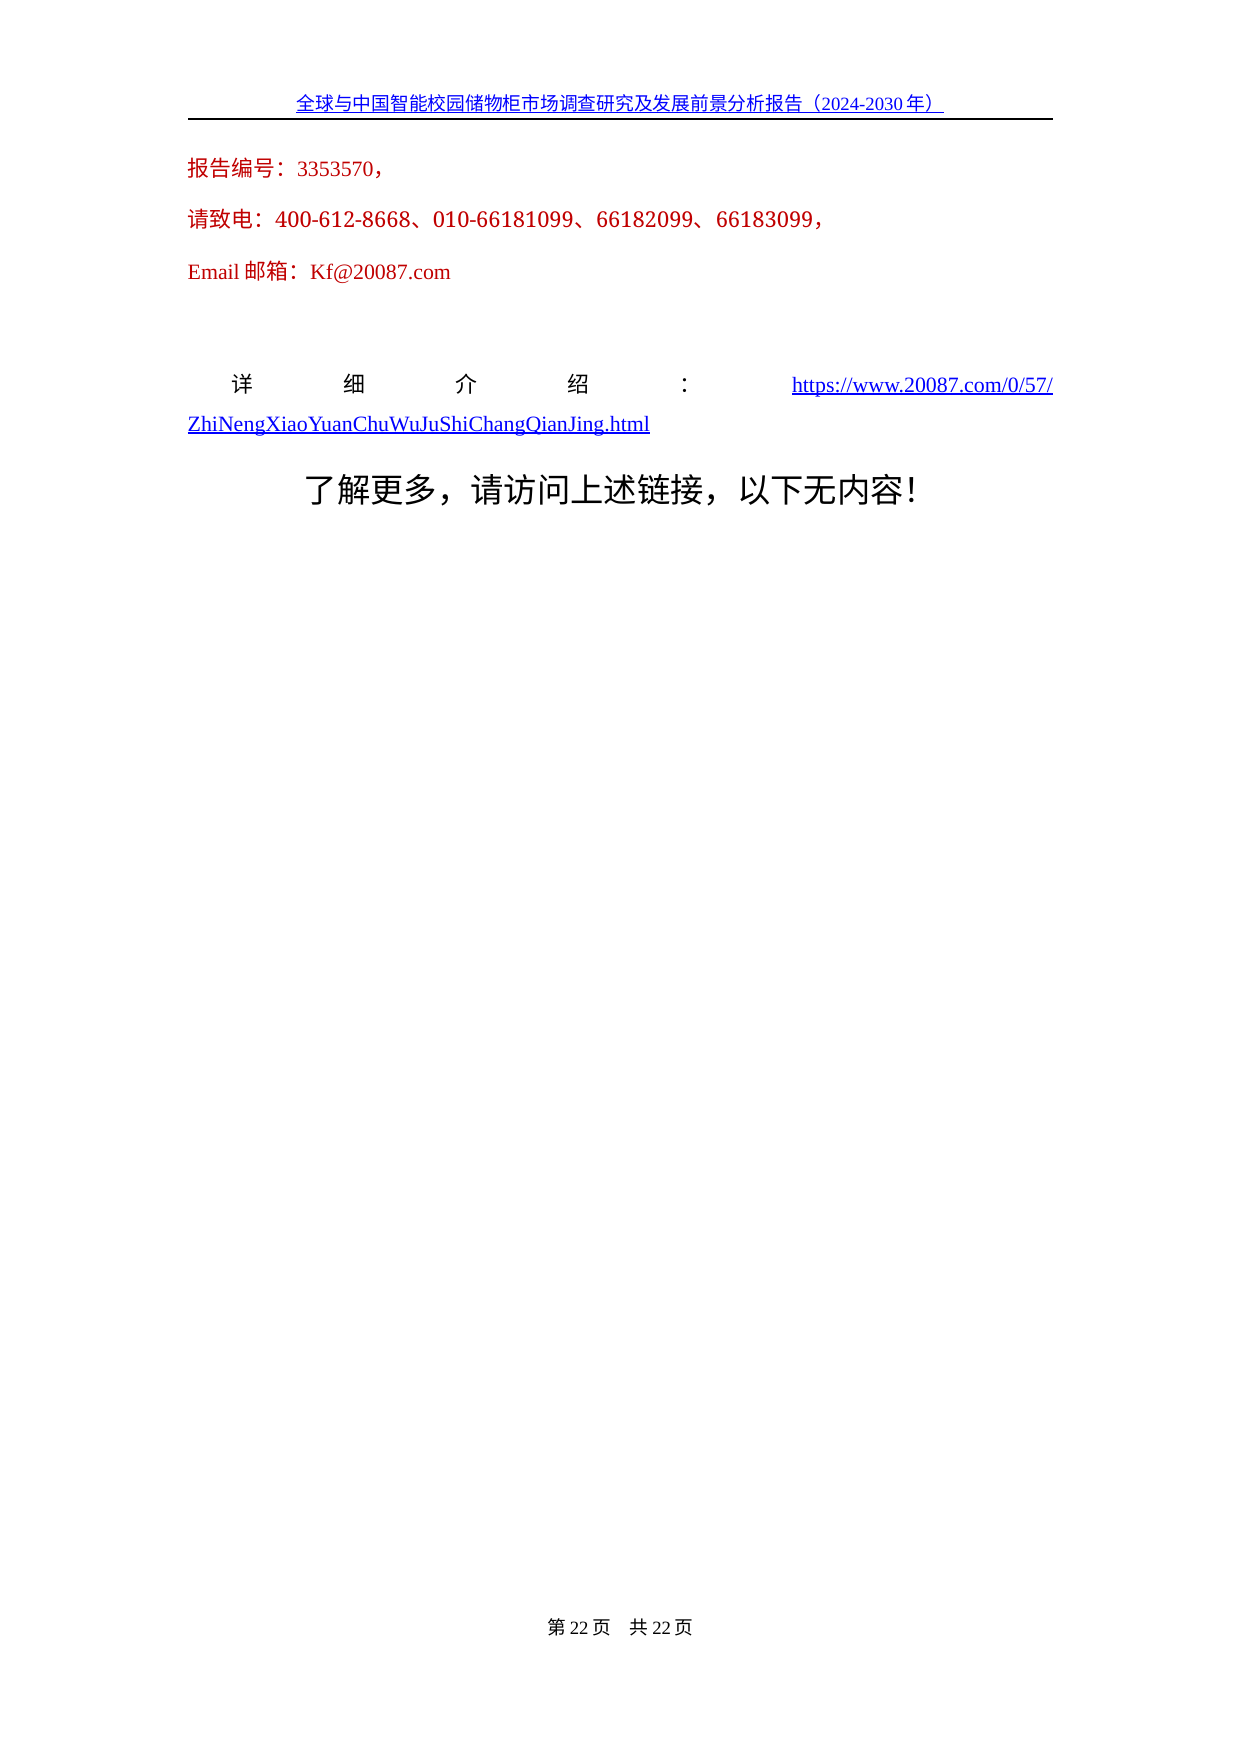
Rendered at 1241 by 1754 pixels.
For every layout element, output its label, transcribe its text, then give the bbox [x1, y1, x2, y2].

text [187, 150, 1053, 183]
title 了解更多，请访问上述链接，以下无内容！ [187, 455, 1053, 520]
text Email邮箱：Kf@20087.com [187, 253, 1053, 286]
text 请致电：400-612-8668、010-66181099、66182099、66183099， [187, 202, 1053, 234]
text 详细介绍：https://www.20087.com/0/57/ZhiNengXiaoYuanChuWuJuShiChangQianJing.html [187, 366, 1053, 439]
